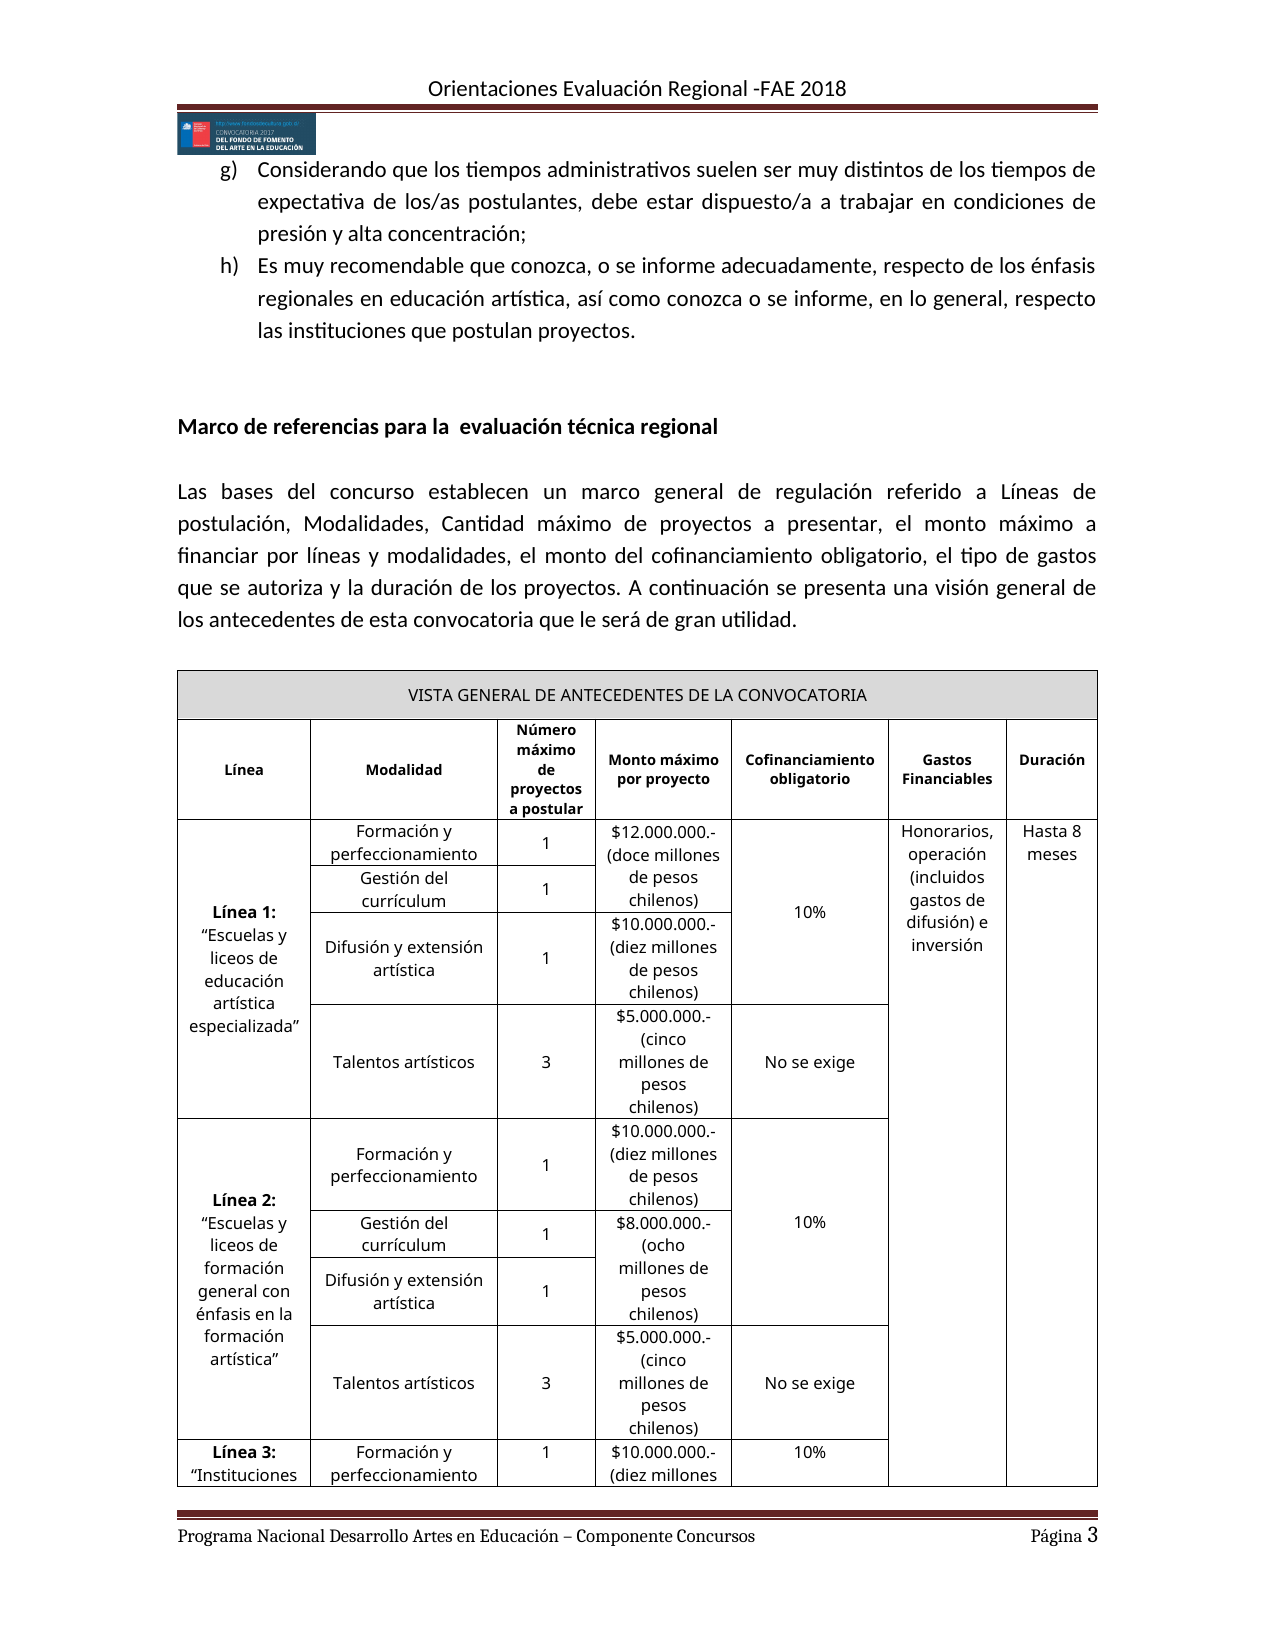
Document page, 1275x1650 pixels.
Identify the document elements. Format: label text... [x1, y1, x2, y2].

table_cell Línea 1: “Escuelas y liceos de educación artística especializada” [178, 820, 310, 1118]
table_cell Hasta 8 meses [1007, 820, 1097, 1486]
table_cell Línea 2: “Escuelas y liceos de formación general con énfasis en la formación artística” [178, 1119, 310, 1439]
table_header VISTA GENERAL DE ANTECEDENTES DE LA CONVOCATORIA [178, 671, 1097, 718]
table_cell Gestión del currículum [311, 1211, 497, 1257]
table_cell Talentos artísticos [311, 1326, 497, 1439]
table_cell 3 [498, 1326, 595, 1439]
table_cell 10% [732, 1440, 888, 1486]
table_cell 1 [498, 1440, 595, 1486]
table_cell $8.000.000.- (ocho millones de pesos chilenos) [596, 1211, 731, 1325]
table_cell Formación y perfeccionamiento [311, 820, 497, 865]
list Considerando que los tiempos administrativos suelen ser muy distintos de los tiempos de expectativa de los/as postulantes, debe estar dispuesto/a a trabajar en condiciones de presión y alta concentración; [220, 155, 1098, 247]
table_cell Talentos artísticos [311, 1005, 497, 1118]
table_cell $10.000.000.- (diez millones de pesos chilenos) [596, 913, 731, 1004]
table_cell Monto máximo por proyecto [596, 720, 731, 819]
table_cell $5.000.000.- (cinco millones de pesos chilenos) [596, 1326, 731, 1439]
table_cell 3 [498, 1005, 595, 1118]
table_cell No se exige [732, 1326, 888, 1439]
table_cell Línea 3: “Instituciones y organismos de formación artística y cultural especializada” [178, 1440, 310, 1486]
table_cell 1 [498, 1258, 595, 1325]
list Es muy recomendable que conozca, o se informe adecuadamente, respecto de los énfasis regionales en educación artística, así como conozca o se informe, en lo general, respecto las instituciones que postulan proyectos. [220, 252, 1098, 344]
text Marco de referencias para la evaluación técnica regional [177, 412, 1098, 441]
table_cell Número máximo de proyectos a postular [498, 720, 595, 819]
table_cell Duración [1007, 720, 1097, 819]
table_cell $10.000.000.- (diez millones de pesos chilenos) [596, 1440, 731, 1486]
table_cell Gestión del currículum [311, 866, 497, 912]
table_cell $5.000.000.- (cinco millones de pesos chilenos) [596, 1005, 731, 1118]
table_cell 10% [732, 1119, 888, 1325]
table_cell Formación y perfeccionamiento [311, 1440, 497, 1486]
text Las bases del concurso establecen un marco general de regulación referido a Líneas de postulación, Modalidades, Cantidad máximo de proyectos a presentar, el monto máximo a financiar por líneas y modalidades, el monto del cofinanciamiento obligatorio, el tipo de gastos que se autoriza y la duración de los proyectos. A continuación se presenta una visión general de los antecedentes de esta convocatoria que le será de gran utilidad. [177, 477, 1098, 634]
table_cell $12.000.000.- (doce millones de pesos chilenos) [596, 820, 731, 912]
table_cell Honorarios, operación (incluidos gastos de difusión) e inversión [889, 820, 1006, 1486]
table_cell 1 [498, 913, 595, 1004]
table_cell 1 [498, 1211, 595, 1257]
table_cell Difusión y extensión artística [311, 913, 497, 1004]
table_cell 1 [498, 1119, 595, 1210]
table_cell Gastos Financiables [889, 720, 1006, 819]
picture [177, 113, 316, 155]
table_cell Modalidad [311, 720, 497, 819]
table_cell Formación y perfeccionamiento [311, 1119, 497, 1210]
table_cell No se exige [732, 1005, 888, 1118]
table_cell Difusión y extensión artística [311, 1258, 497, 1325]
table_cell 10% [732, 820, 888, 1004]
table_cell 1 [498, 820, 595, 865]
table_cell Cofinanciamiento obligatorio [732, 720, 888, 819]
table_cell Línea [178, 720, 310, 819]
table_cell 1 [498, 866, 595, 912]
table_cell $10.000.000.- (diez millones de pesos chilenos) [596, 1119, 731, 1210]
